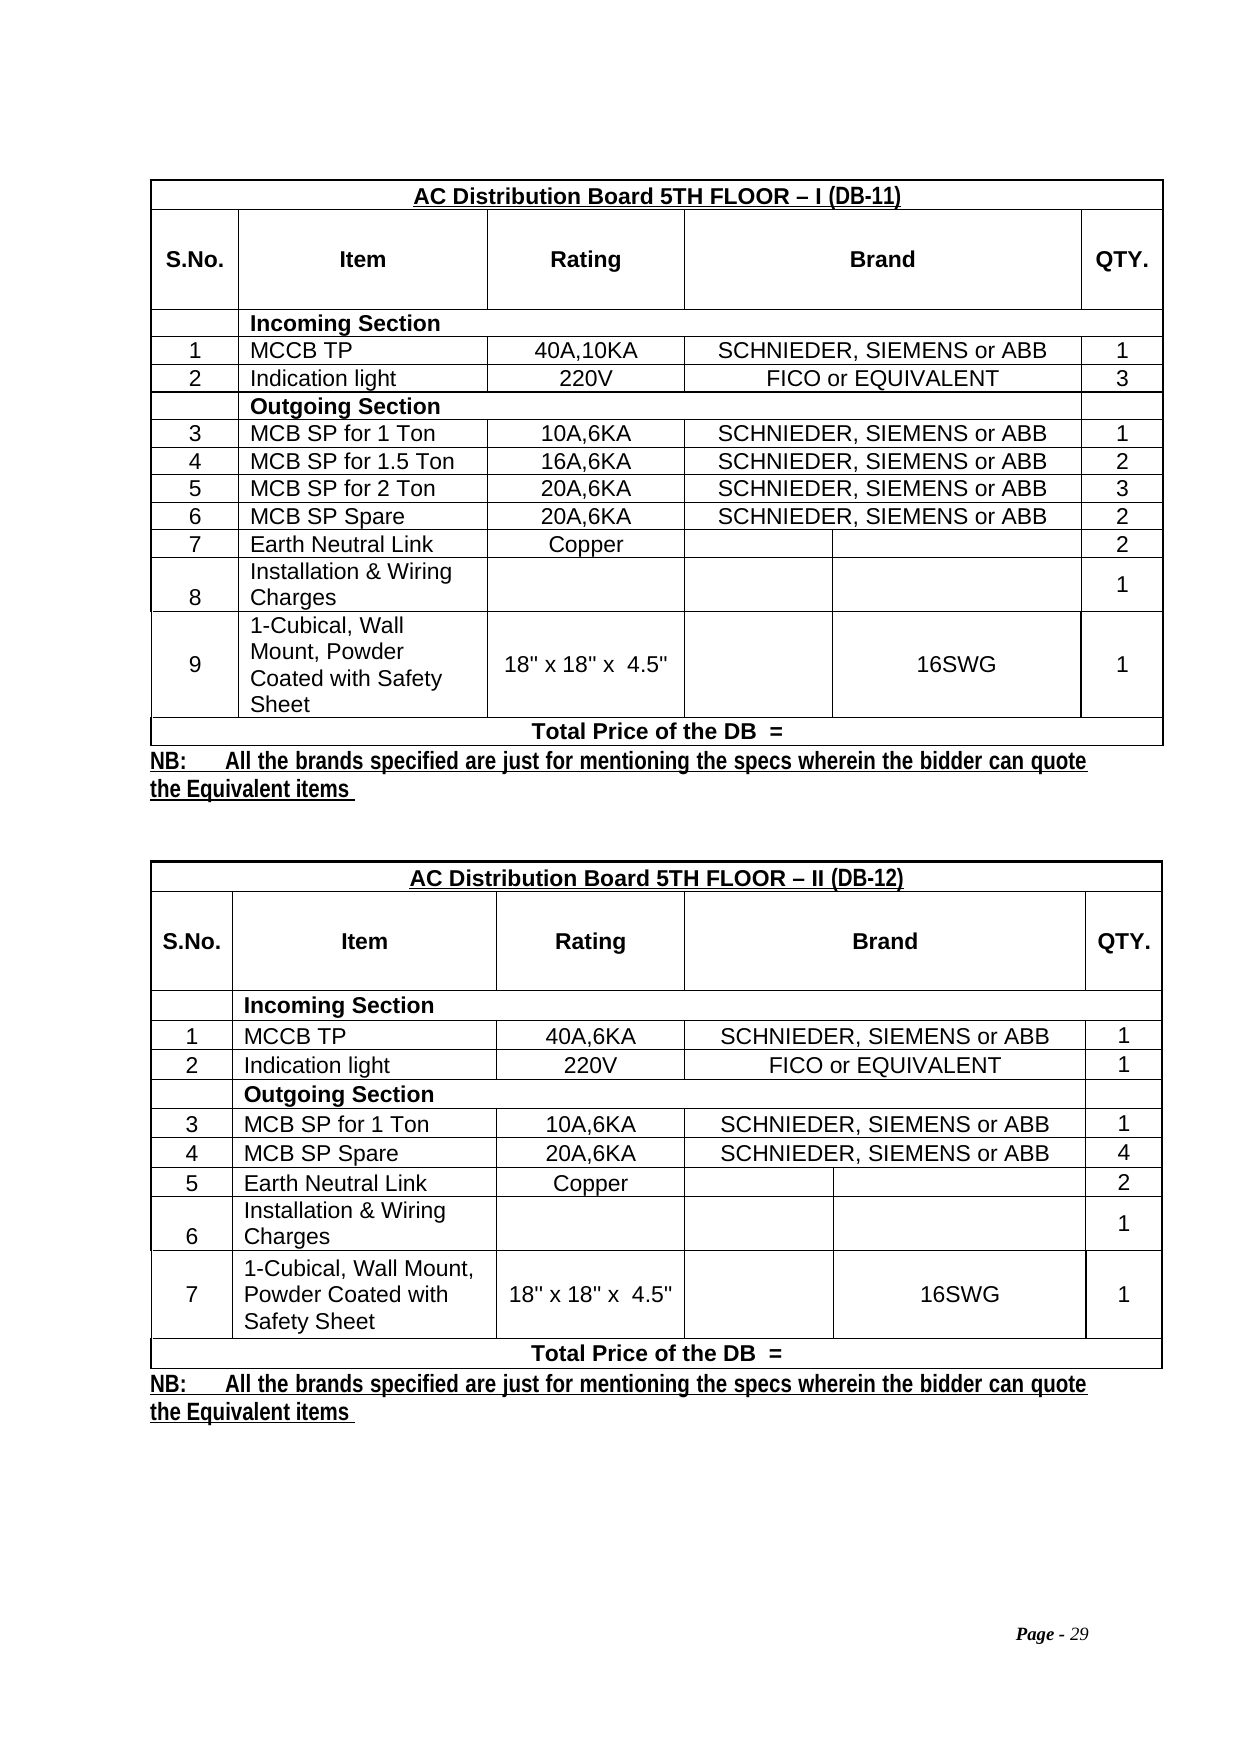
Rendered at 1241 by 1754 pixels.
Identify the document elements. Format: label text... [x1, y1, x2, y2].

table_cell MCB SP Spare [239, 503, 487, 529]
table_cell 2 [1082, 530, 1162, 557]
table_cell 6 [152, 503, 238, 529]
table_cell 3 [1082, 365, 1162, 391]
table_cell 2 [152, 365, 238, 391]
table_cell MCCB TP [233, 1021, 496, 1049]
table_cell [834, 1197, 1085, 1250]
table_cell MCCB TP [239, 337, 487, 364]
text NB: All the brands specified are just for mentioning the specs wherein the bidder can quote the Equivalent items [150, 1369, 1088, 1394]
table_cell SCHNIEDER, SIEMENS or ABB [685, 1138, 1085, 1167]
table_cell 10A,6KA [488, 420, 684, 447]
table_cell QTY. [1082, 210, 1162, 308]
table_cell MCB SP for 2 Ton [239, 475, 487, 502]
text NB: All the brands specified are just for mentioning the specs wherein the bidder can quote the Equivalent items [150, 772, 1088, 803]
table_cell [685, 1197, 833, 1250]
table_cell 40A,10KA [488, 337, 684, 364]
table_cell [834, 1168, 1085, 1196]
table_cell 1 [1082, 558, 1162, 611]
table_header AC Distribution Board 5TH FLOOR – I (DB-11) [152, 181, 1162, 209]
table_cell 1 [152, 337, 238, 364]
table_cell 4 [152, 1138, 232, 1167]
table_cell S.No. [152, 892, 232, 990]
table_cell [488, 558, 684, 611]
table_cell [152, 310, 238, 336]
table_cell Item [239, 210, 487, 308]
table_cell 20A,6KA [497, 1138, 684, 1167]
table_cell Indication light [239, 365, 487, 391]
table_cell 20A,6KA [488, 503, 684, 529]
table_cell 1 [1082, 612, 1162, 717]
table_cell Installation & Wiring Charges [239, 558, 487, 611]
table_cell MCB SP for 1 Ton [239, 420, 487, 447]
table_cell S.No. [152, 210, 238, 308]
table_cell Item [233, 892, 496, 990]
table_cell SCHNIEDER, SIEMENS or ABB [685, 475, 1081, 502]
table_cell 7 [152, 530, 238, 557]
table_cell QTY. [1086, 892, 1161, 990]
table_cell 3 [152, 1109, 232, 1137]
table_cell Incoming Section [239, 310, 1162, 336]
table_cell 1 [1087, 1251, 1161, 1338]
table_cell 2 [1086, 1168, 1161, 1196]
table_cell 1 [1086, 1109, 1161, 1137]
table_cell FICO or EQUIVALENT [685, 365, 1081, 391]
table_cell SCHNIEDER, SIEMENS or ABB [685, 1109, 1085, 1137]
table_cell 1 [1086, 1021, 1161, 1049]
table_cell 220V [488, 365, 684, 391]
table_cell Earth Neutral Link [233, 1168, 496, 1196]
table_cell 20A,6KA [488, 475, 684, 502]
table_cell SCHNIEDER, SIEMENS or ABB [685, 337, 1081, 364]
table_cell 1 [1082, 420, 1162, 447]
table_cell [833, 558, 1081, 611]
table_cell Outgoing Section [233, 1080, 1085, 1108]
table_cell Incoming Section [233, 991, 1161, 1020]
table_cell MCB SP Spare [233, 1138, 496, 1167]
table_cell 1 [152, 1021, 232, 1049]
table_cell Total Price of the DB = [152, 718, 1162, 745]
table_cell Installation & Wiring Charges [233, 1197, 496, 1250]
table_cell [685, 530, 832, 557]
table_cell [685, 558, 832, 611]
table_cell Outgoing Section [239, 393, 1081, 419]
table_cell 4 [1086, 1138, 1161, 1167]
table_cell [152, 393, 238, 419]
table_cell 2 [1082, 503, 1162, 529]
table_cell [1082, 393, 1162, 419]
table_cell [685, 1168, 833, 1196]
table_cell 220V [497, 1050, 684, 1078]
table_cell MCB SP for 1.5 Ton [239, 448, 487, 474]
table_cell Earth Neutral Link [239, 530, 487, 557]
table_cell Copper [497, 1168, 684, 1196]
table_cell Rating [488, 210, 684, 308]
table_cell 5 [152, 475, 238, 502]
table_cell 2 [152, 1050, 232, 1078]
table_cell 10A,6KA [497, 1109, 684, 1137]
text NB: All the brands specified are just for mentioning the specs wherein the bidder can quote the Equivalent items [150, 746, 1088, 771]
table_cell 2 [1082, 448, 1162, 474]
table_cell [1086, 1080, 1161, 1108]
table_cell SCHNIEDER, SIEMENS or ABB [685, 448, 1081, 474]
table_cell [833, 530, 1081, 557]
table_cell 6 [152, 1197, 232, 1250]
table_cell Brand [685, 210, 1081, 308]
table_cell 1 [1086, 1050, 1161, 1078]
table_header AC Distribution Board 5TH FLOOR – II (DB-12) [152, 863, 1161, 891]
table_cell Brand [685, 892, 1085, 990]
table_cell 1-Cubical, Wall Mount, Powder Coated with Safety Sheet [239, 612, 487, 717]
table_cell 3 [152, 420, 238, 447]
table_cell [685, 1251, 833, 1338]
table_cell Rating [497, 892, 684, 990]
table_cell FICO or EQUIVALENT [685, 1050, 1085, 1078]
table_cell 8 [152, 558, 238, 611]
table_cell 1-Cubical, Wall Mount, Powder Coated with Safety Sheet [233, 1251, 496, 1338]
table_cell 5 [152, 1168, 232, 1196]
table_cell SCHNIEDER, SIEMENS or ABB [685, 1021, 1085, 1049]
table_cell 9 [152, 612, 238, 717]
table_cell 3 [1082, 475, 1162, 502]
table_cell [152, 1080, 232, 1108]
table_cell 1 [1082, 337, 1162, 364]
table_cell 4 [152, 448, 238, 474]
table_cell [685, 612, 832, 717]
table_cell 16A,6KA [488, 448, 684, 474]
table_cell Copper [488, 530, 684, 557]
table_cell MCB SP for 1 Ton [233, 1109, 496, 1137]
table_cell 40A,6KA [497, 1021, 684, 1049]
table_cell SCHNIEDER, SIEMENS or ABB [685, 420, 1081, 447]
text NB: All the brands specified are just for mentioning the specs wherein the bidder can quote the Equivalent items [150, 1395, 1088, 1426]
table_cell [497, 1197, 684, 1250]
table_cell Total Price of the DB = [152, 1339, 1161, 1367]
table_cell SCHNIEDER, SIEMENS or ABB [685, 503, 1081, 529]
table_cell 16SWG [834, 1251, 1085, 1338]
table_cell 18'' x 18'' x 4.5'' [488, 612, 684, 717]
table_cell [152, 991, 232, 1020]
table_cell 1 [1086, 1197, 1161, 1250]
table_cell Indication light [233, 1050, 496, 1078]
table_cell 18'' x 18'' x 4.5'' [497, 1251, 684, 1338]
table_cell 7 [152, 1251, 232, 1338]
table_cell 16SWG [833, 612, 1080, 717]
